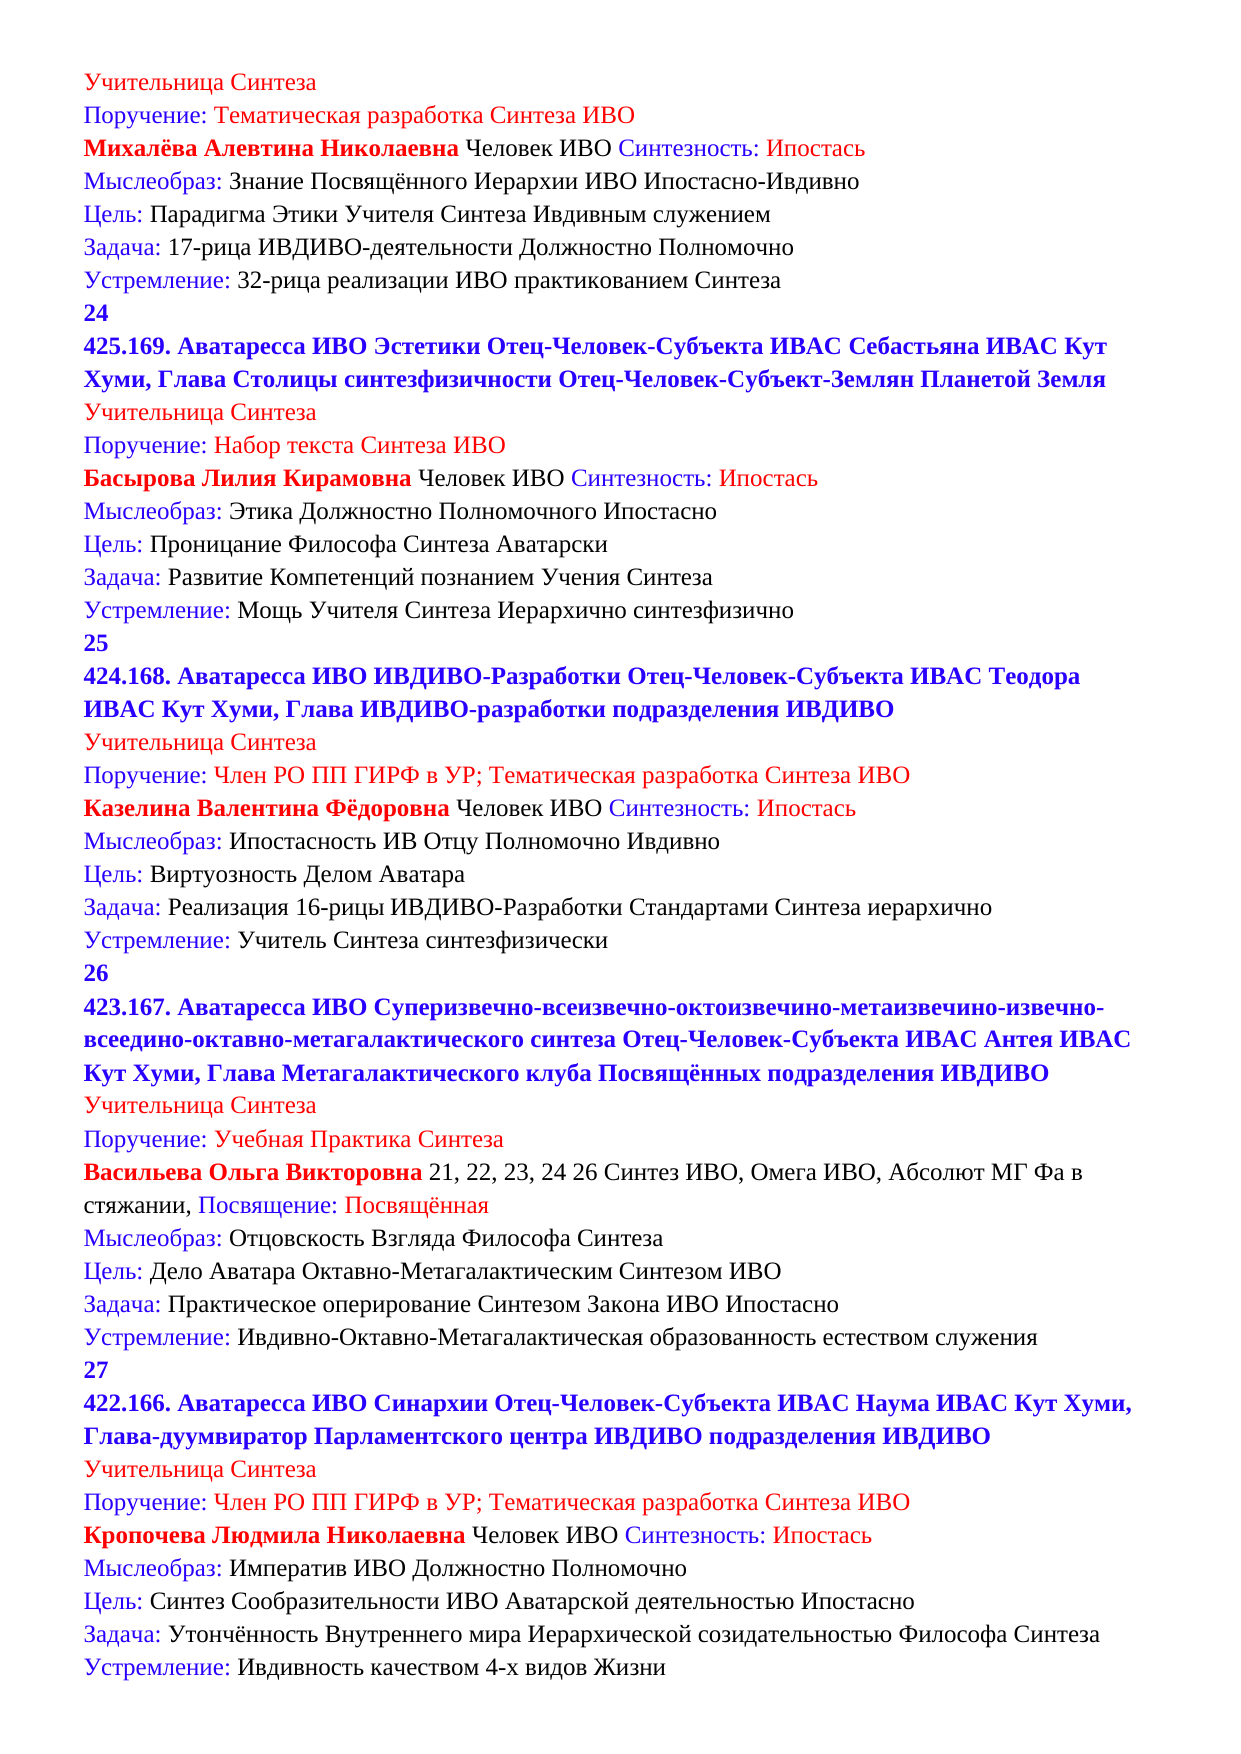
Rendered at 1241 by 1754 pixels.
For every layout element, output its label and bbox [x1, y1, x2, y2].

text [83, 67, 1157, 1681]
